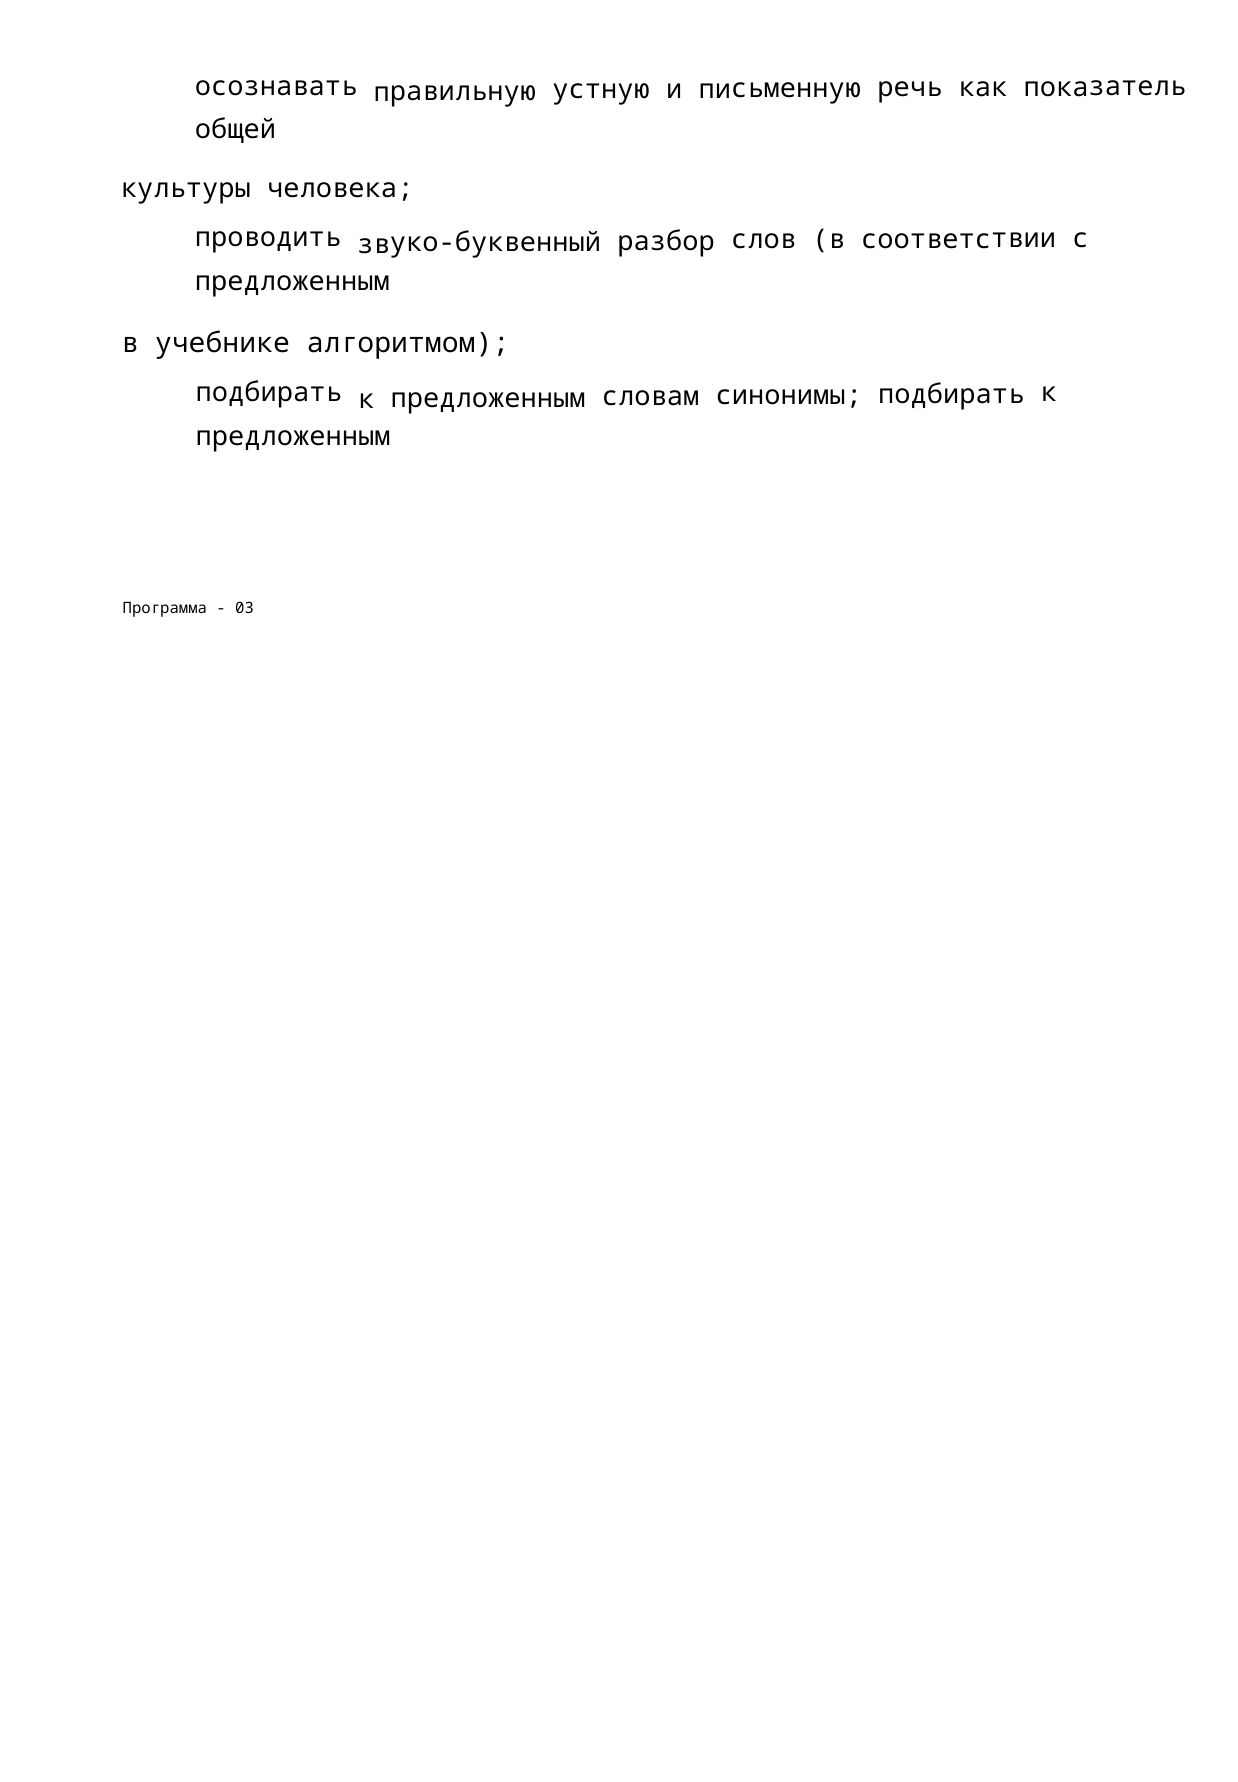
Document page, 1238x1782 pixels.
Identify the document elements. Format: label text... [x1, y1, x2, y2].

text Программа - 03 [122, 597, 1187, 618]
text подбирать к предложенным словам синонимы; подбирать к предложенным [195, 373, 1187, 460]
text в учебнике алгоритмом); [121, 322, 1187, 360]
text проводить звуко-буквенный разбор слов (в соответствии с предложенным [194, 217, 1187, 305]
text культуры человека; [121, 168, 1187, 205]
text осознавать правильную устную и письменную речь как показатель общей [194, 66, 1187, 154]
